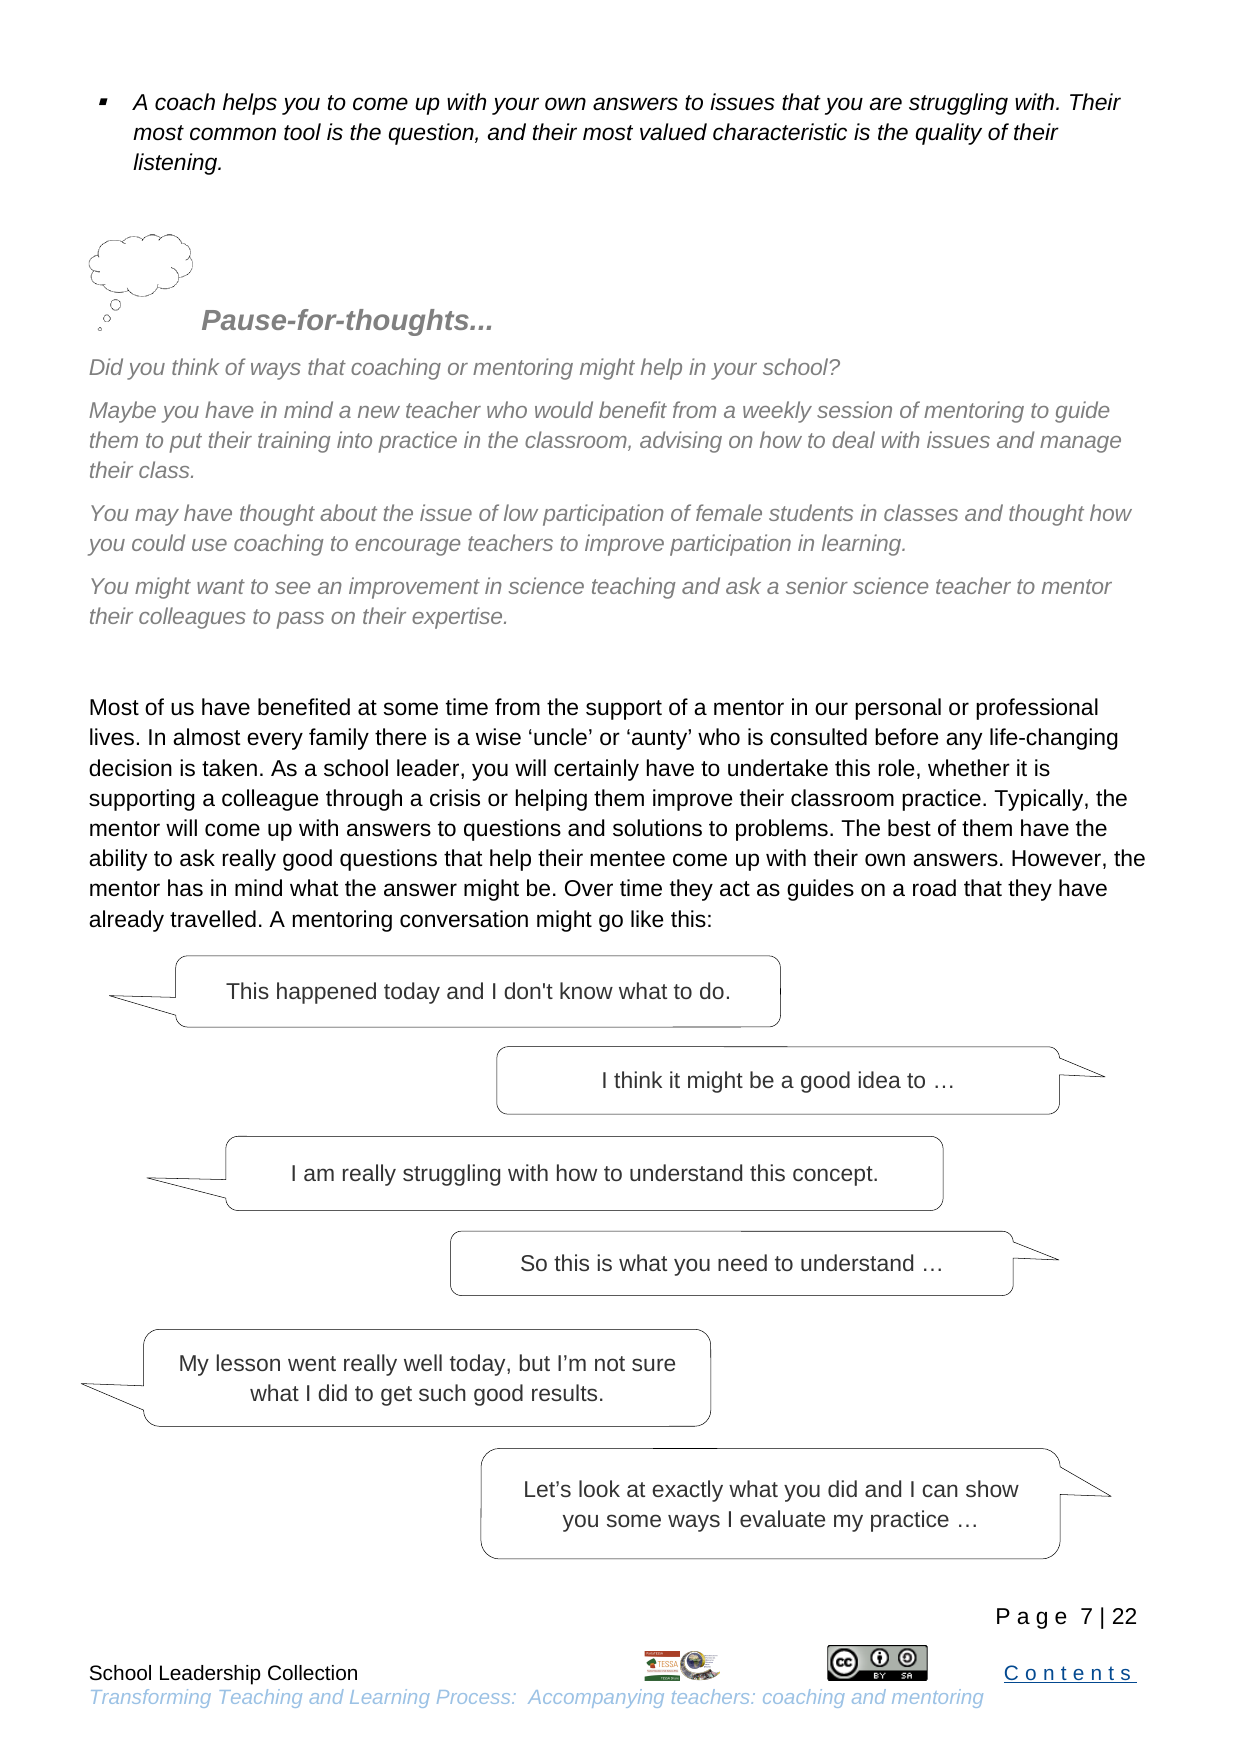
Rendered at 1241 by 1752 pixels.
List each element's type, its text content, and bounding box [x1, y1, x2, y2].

list A coach helps you to come up with your own answers to issues that you are struggling with. Their most common tool is the question, and their most valued characteristic is the quality of their listening. [96, 89, 1152, 175]
text Did you think of ways that coaching or mentoring might help in your school? [89, 354, 1152, 380]
picture [644, 1651, 720, 1681]
picture [827, 1645, 928, 1681]
text Maybe you have in mind a new teacher who would benefit from a weekly session of mentoring to guide them to put their training into practice in the classroom, advising on how to deal with issues and manage their class. [89, 397, 1152, 483]
text Most of us have benefited at some time from the support of a mentor in our personal or professional lives. In almost every family there is a wise ‘uncle’ or ‘aunty’ who is consulted before any life-changing decision is taken. As a school leader, you will certainly have to undertake this role, whether it is supporting a colleague through a crisis or helping them improve their classroom practice. Typically, the mentor will come up with answers to questions and solutions to problems. The best of them have the ability to ask really good questions that help their mentee come up with their own answers. However, the mentor has in mind what the answer might be. Over time they act as guides on a road that they have already travelled. A mentoring conversation might go like this: [89, 694, 1152, 932]
text You might want to see an improvement in science teaching and ask a senior science teacher to mentor their colleagues to pass on their expertise. [89, 573, 1152, 629]
text Pause-for-thoughts... [89, 234, 1152, 336]
text You may have thought about the issue of low participation of female students in classes and thought how you could use coaching to encourage teachers to improve participation in learning. [89, 500, 1152, 556]
picture [88, 234, 193, 331]
